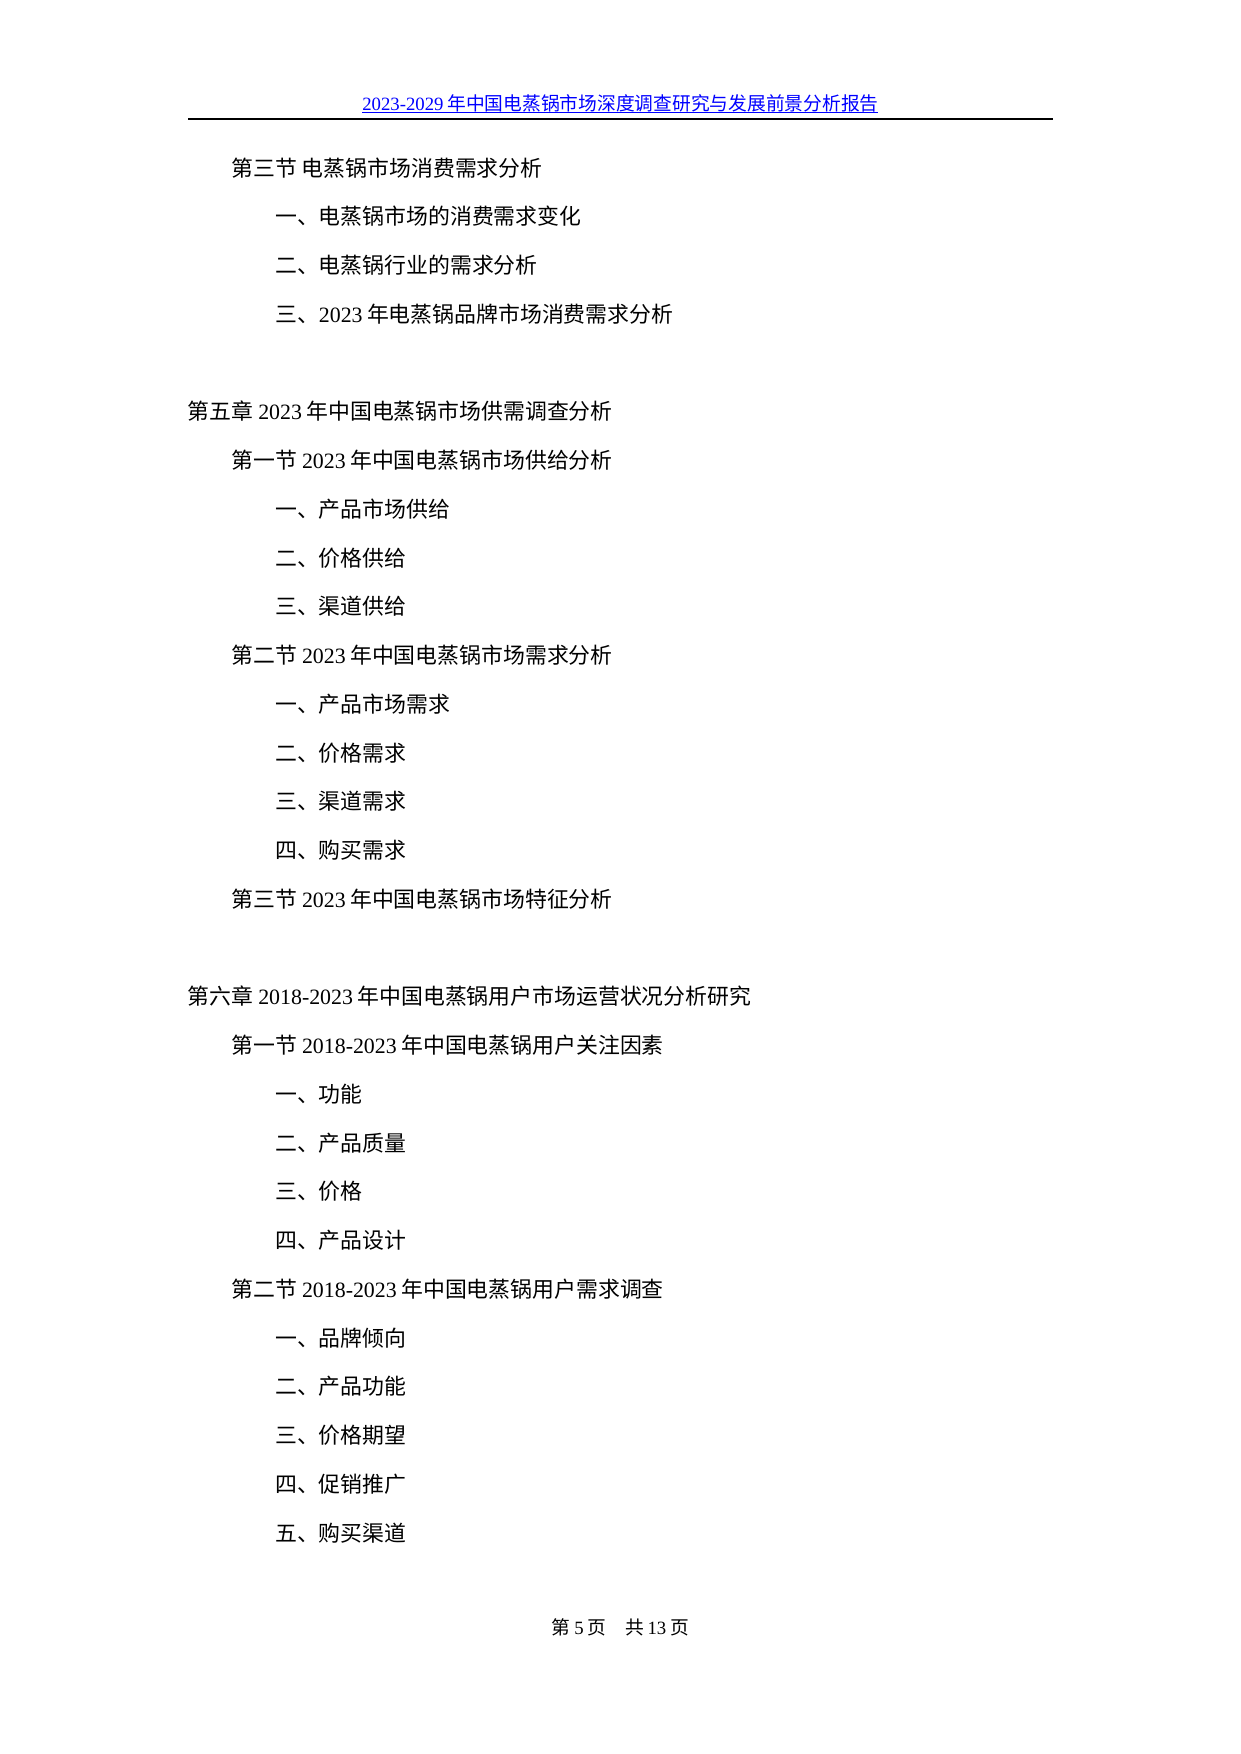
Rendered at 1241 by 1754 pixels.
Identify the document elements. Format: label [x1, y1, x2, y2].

text [187, 150, 1053, 1548]
